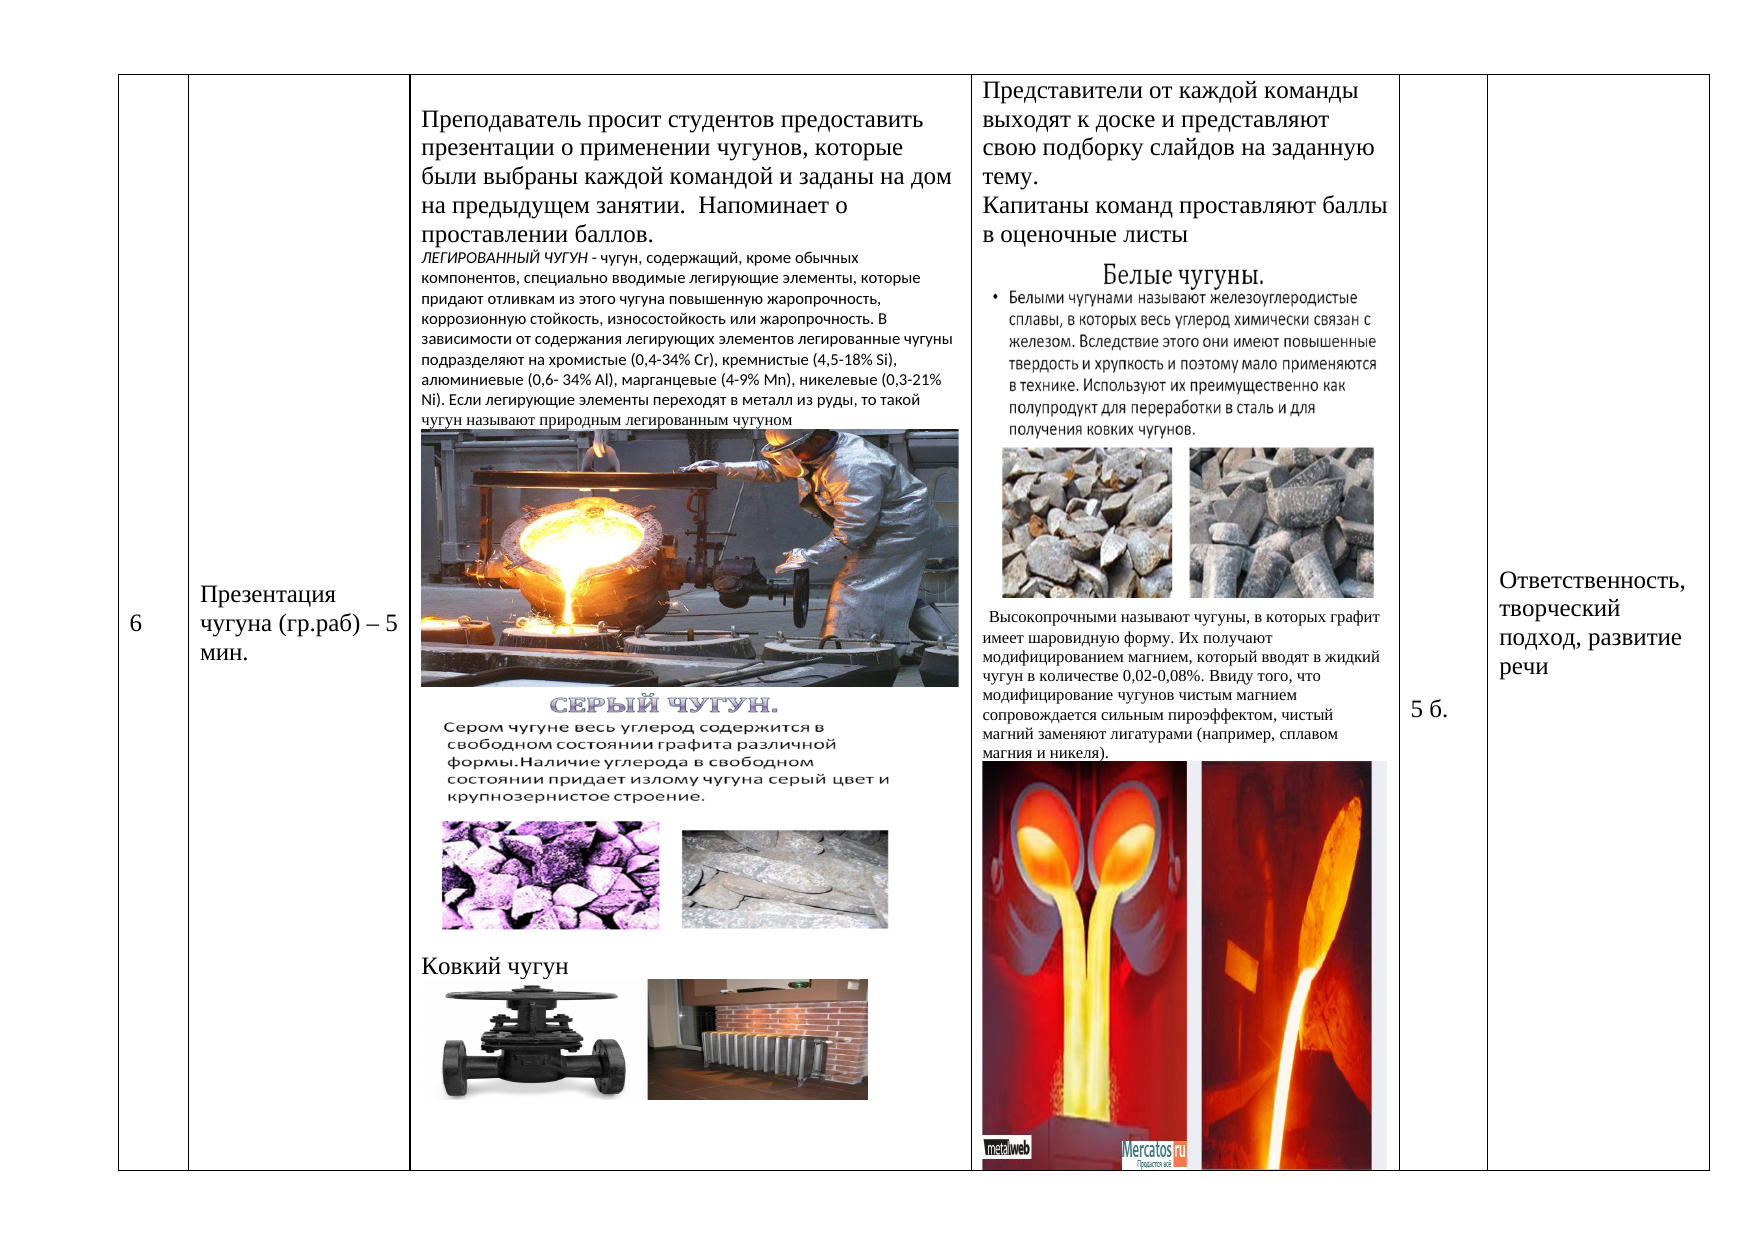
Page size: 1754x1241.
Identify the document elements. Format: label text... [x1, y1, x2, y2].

picture [992, 263, 1377, 599]
picture [982, 761, 1387, 1170]
table_cell 6 [119, 75, 188, 1170]
picture [439, 693, 890, 932]
table_cell Преподаватель просит студентов предоставить презентации о применении чугунов, которые были выбраны каждой командой и заданы на дом на предыдущем занятии. Напоминает о проставлении баллов. ЛЕГИРОВАННЫЙ ЧУГУН - чугун, содержащий, кроме обычных компонентов, специально вводимые легирующие элементы, которые придают отливкам из этого чугуна повышенную жаропрочность, коррозионную стойкость, износостойкость или жаропрочность. В зависимости от содержания легирующих элементов легированные чугуны подразделяют на хромистые (0,4-34% Cr), кремнистые (4,5-18% Si), алюминиевые (0,6- 34% Аl), марганцевые (4-9% Mn), никелевые (0,3-21% Ni). Если легирующие элементы переходят в металл из руды, то такой чугун называют природным легированным чугуном Ковкий чугун [411, 75, 971, 1170]
table_cell Ответственность, творческий подход, развитие речи [1488, 75, 1709, 1170]
picture [421, 979, 868, 1100]
picture [421, 429, 959, 687]
table_cell Представители от каждой команды выходят к доске и представляют свою подборку слайдов на заданную тему. Капитаны команд проставляют баллы в оценочные листы Высокопрочными называют чугуны, в которых графит имеет шаровидную форму. Их получают модифицированием магнием, который вводят в жидкий чугун в количестве 0,02-0,08%. Ввиду того, что модифицирование чугунов чистым магнием сопровождается сильным пироэффектом, чистый магний заменяют лигатурами (например, сплавом магния и никеля). [972, 75, 1399, 1170]
table_cell Презентация чугуна (гр.раб) – 5 мин. [189, 75, 409, 1170]
table_cell 5 б. [1400, 75, 1487, 1170]
